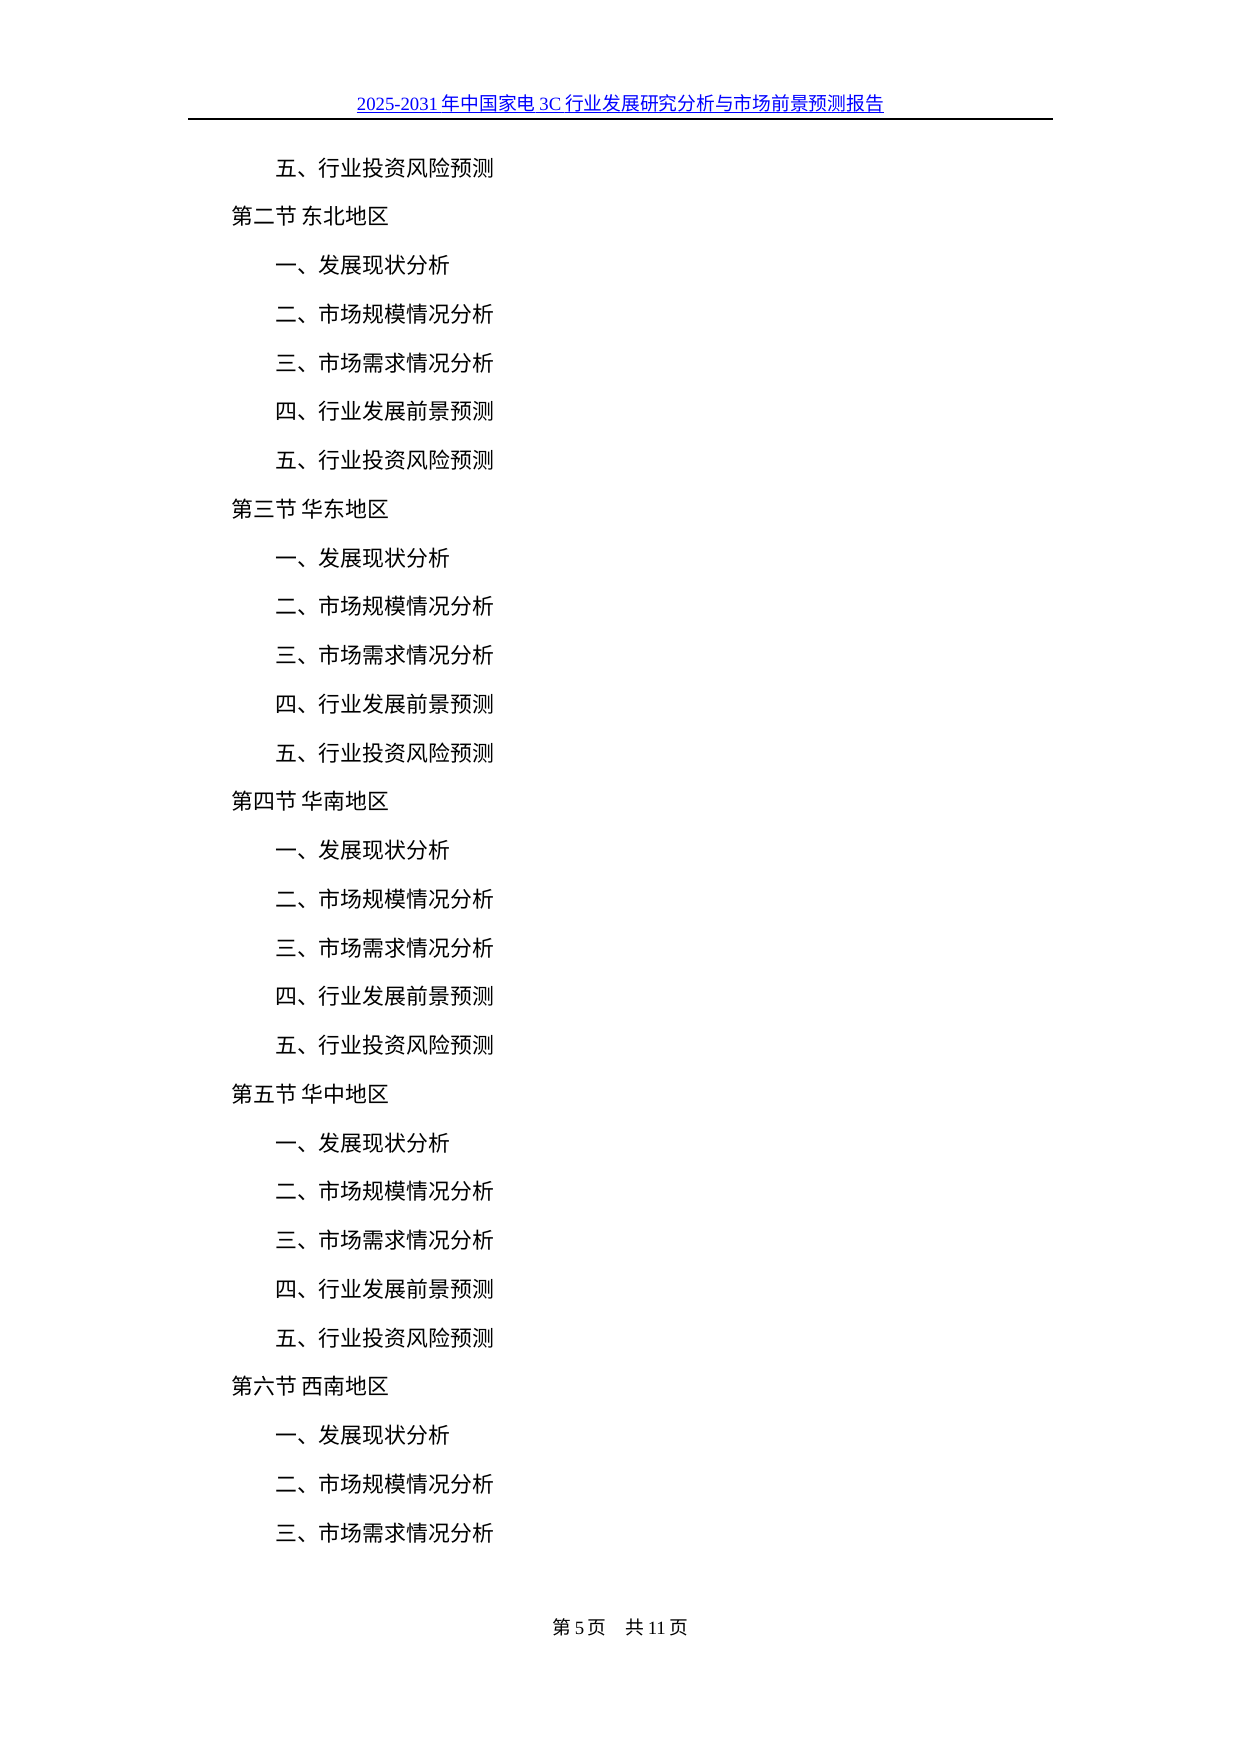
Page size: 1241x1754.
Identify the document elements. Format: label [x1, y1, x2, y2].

text [187, 150, 1053, 1548]
